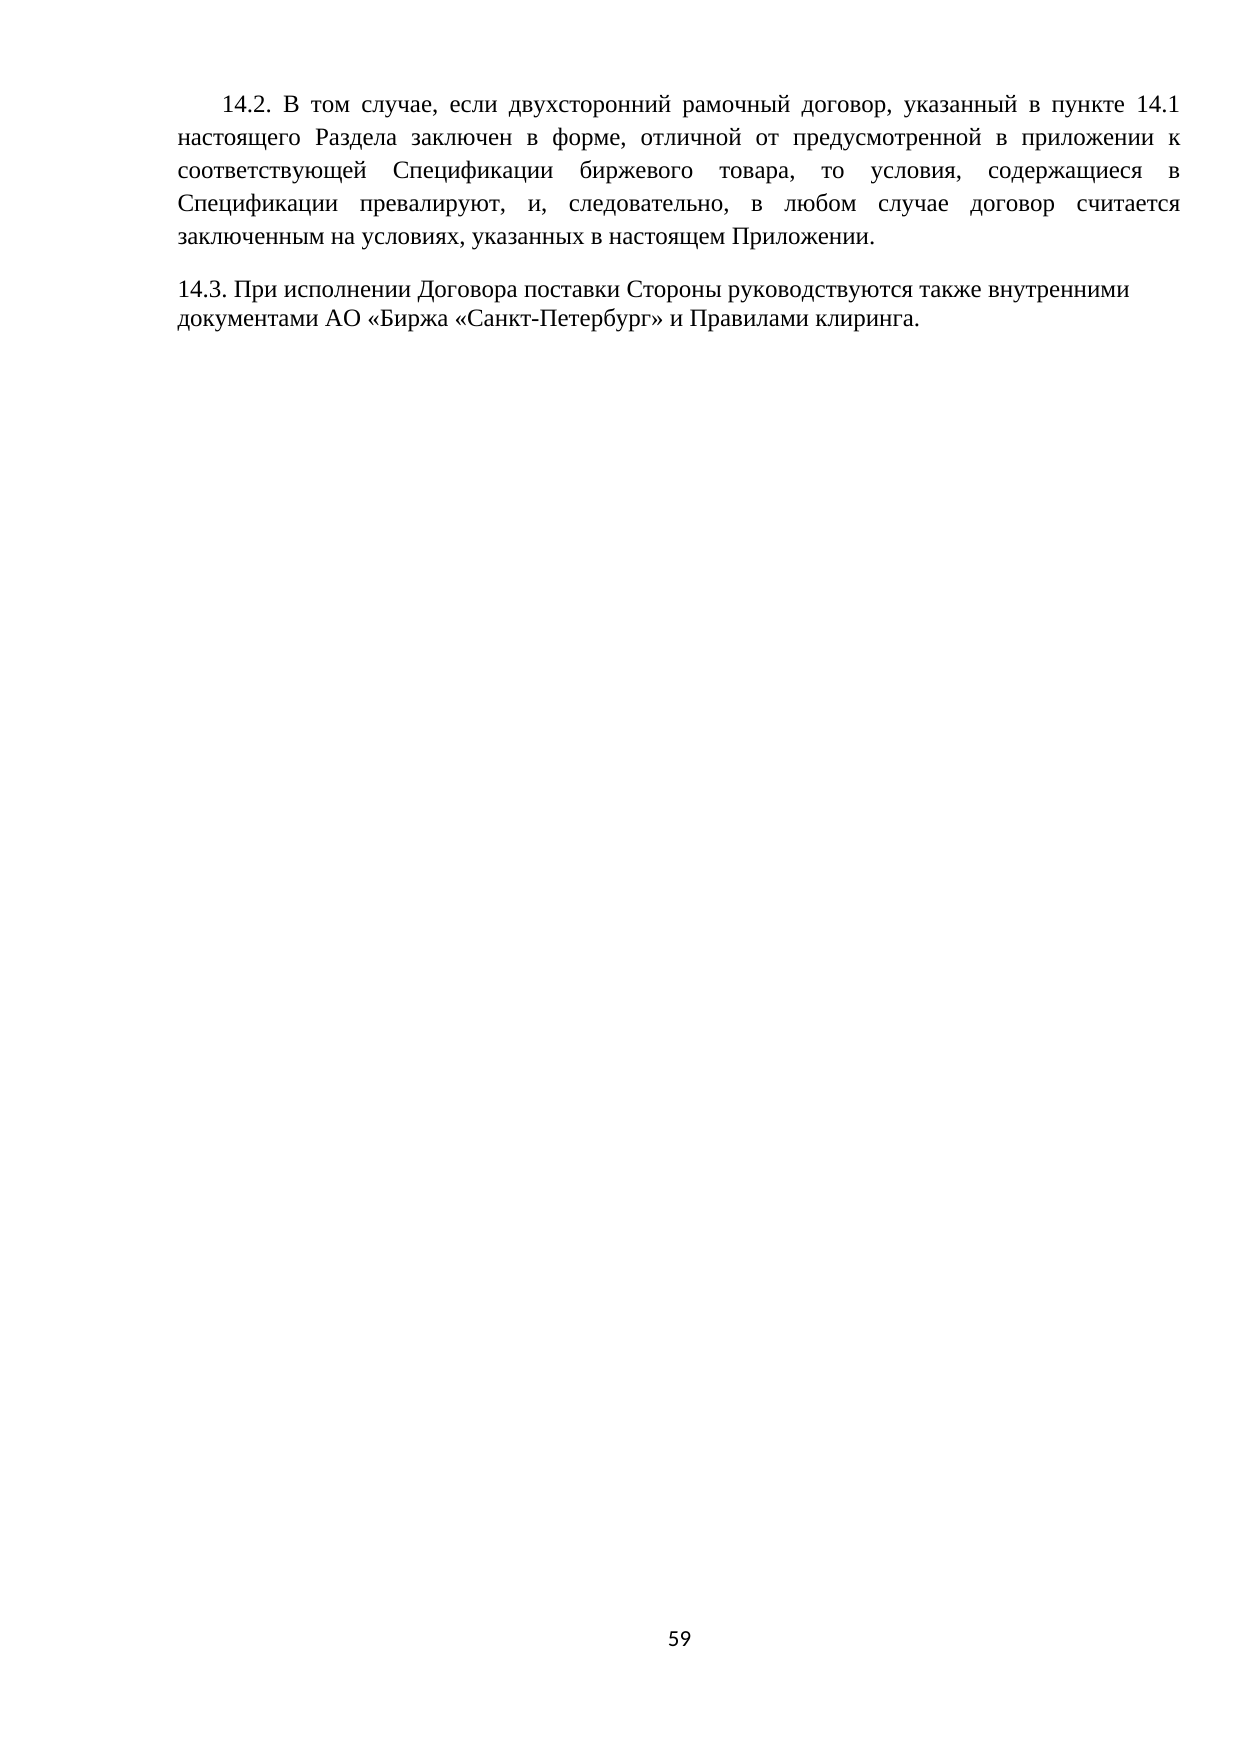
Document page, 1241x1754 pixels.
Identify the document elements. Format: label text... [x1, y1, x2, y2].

text 14.3. При исполнении Договора поставки Стороны руководствуются также внутренними документами АО «Биржа «Санкт-Петербург» и Правилами клиринга. [177, 274, 1181, 332]
text 14.2. В том случае, если двухсторонний рамочный договор, указанный в пункте 14.1 настоящего Раздела заключен в форме, отличной от предусмотренной в приложении к соответствующей Спецификации биржевого товара, то условия, содержащиеся в Спецификации превалируют, и, следовательно, в любом случае договор считается заключенным на условиях, указанных в настоящем Приложении. [177, 89, 1181, 249]
